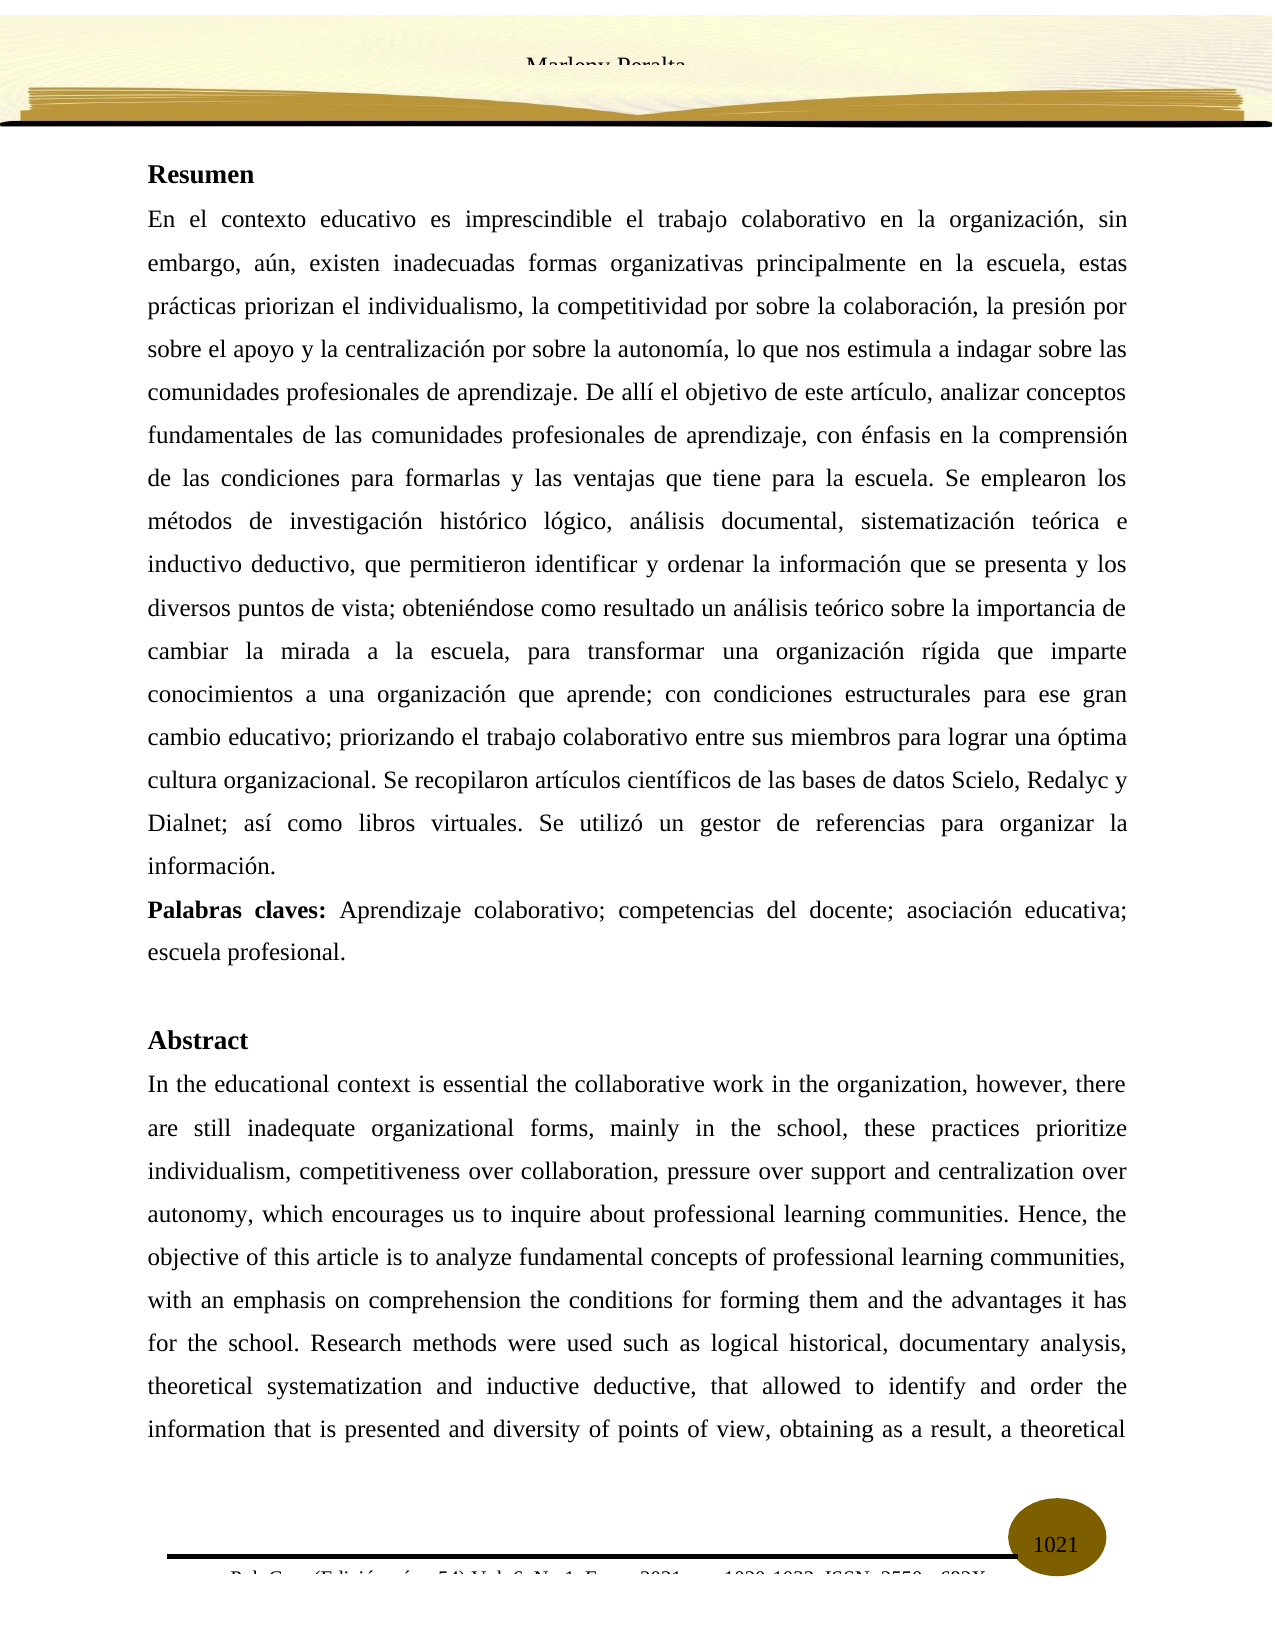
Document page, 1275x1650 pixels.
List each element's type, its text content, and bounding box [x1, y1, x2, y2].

text Palabras claves: Aprendizaje colaborativo; competencias del docente; asociación educativa; escuela profesional. [147, 895, 1128, 966]
picture [0, 15, 1273, 128]
subtitle Abstract [147, 1024, 1275, 1055]
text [147, 1069, 1127, 1443]
subtitle Resumen [147, 158, 1275, 189]
text En el contexto educativo es imprescindible el trabajo colaborativo en la organización, sin embargo, aún, existen inadecuadas formas organizativas principalmente en la escuela, estas prácticas priorizan el individualismo, la competitividad por sobre la colaboración, la presión por sobre el apoyo y la centralización por sobre la autonomía, lo que nos estimula a indagar sobre las comunidades profesionales de aprendizaje. De allí el objetivo de este artículo, analizar conceptos fundamentales de las comunidades profesionales de aprendizaje, con énfasis en la comprensión de las condiciones para formarlas y las ventajas que tiene para la escuela. Se emplearon los métodos de investigación histórico lógico, análisis documental, sistematización teórica e inductivo deductivo, que permitieron identificar y ordenar la información que se presenta y los diversos puntos de vista; obteniéndose como resultado un análisis teórico sobre la importancia de cambiar la mirada a la escuela, para transformar una organización rígida que imparte conocimientos a una organización que aprende; con condiciones estructurales para ese gran cambio educativo; priorizando el trabajo colaborativo entre sus miembros para lograr una óptima cultura organizacional. Se recopilaron artículos científicos de las bases de datos Scielo, Redalyc y Dialnet; así como libros virtuales. Se utilizó un gestor de referencias para organizar la información. [147, 204, 1127, 880]
